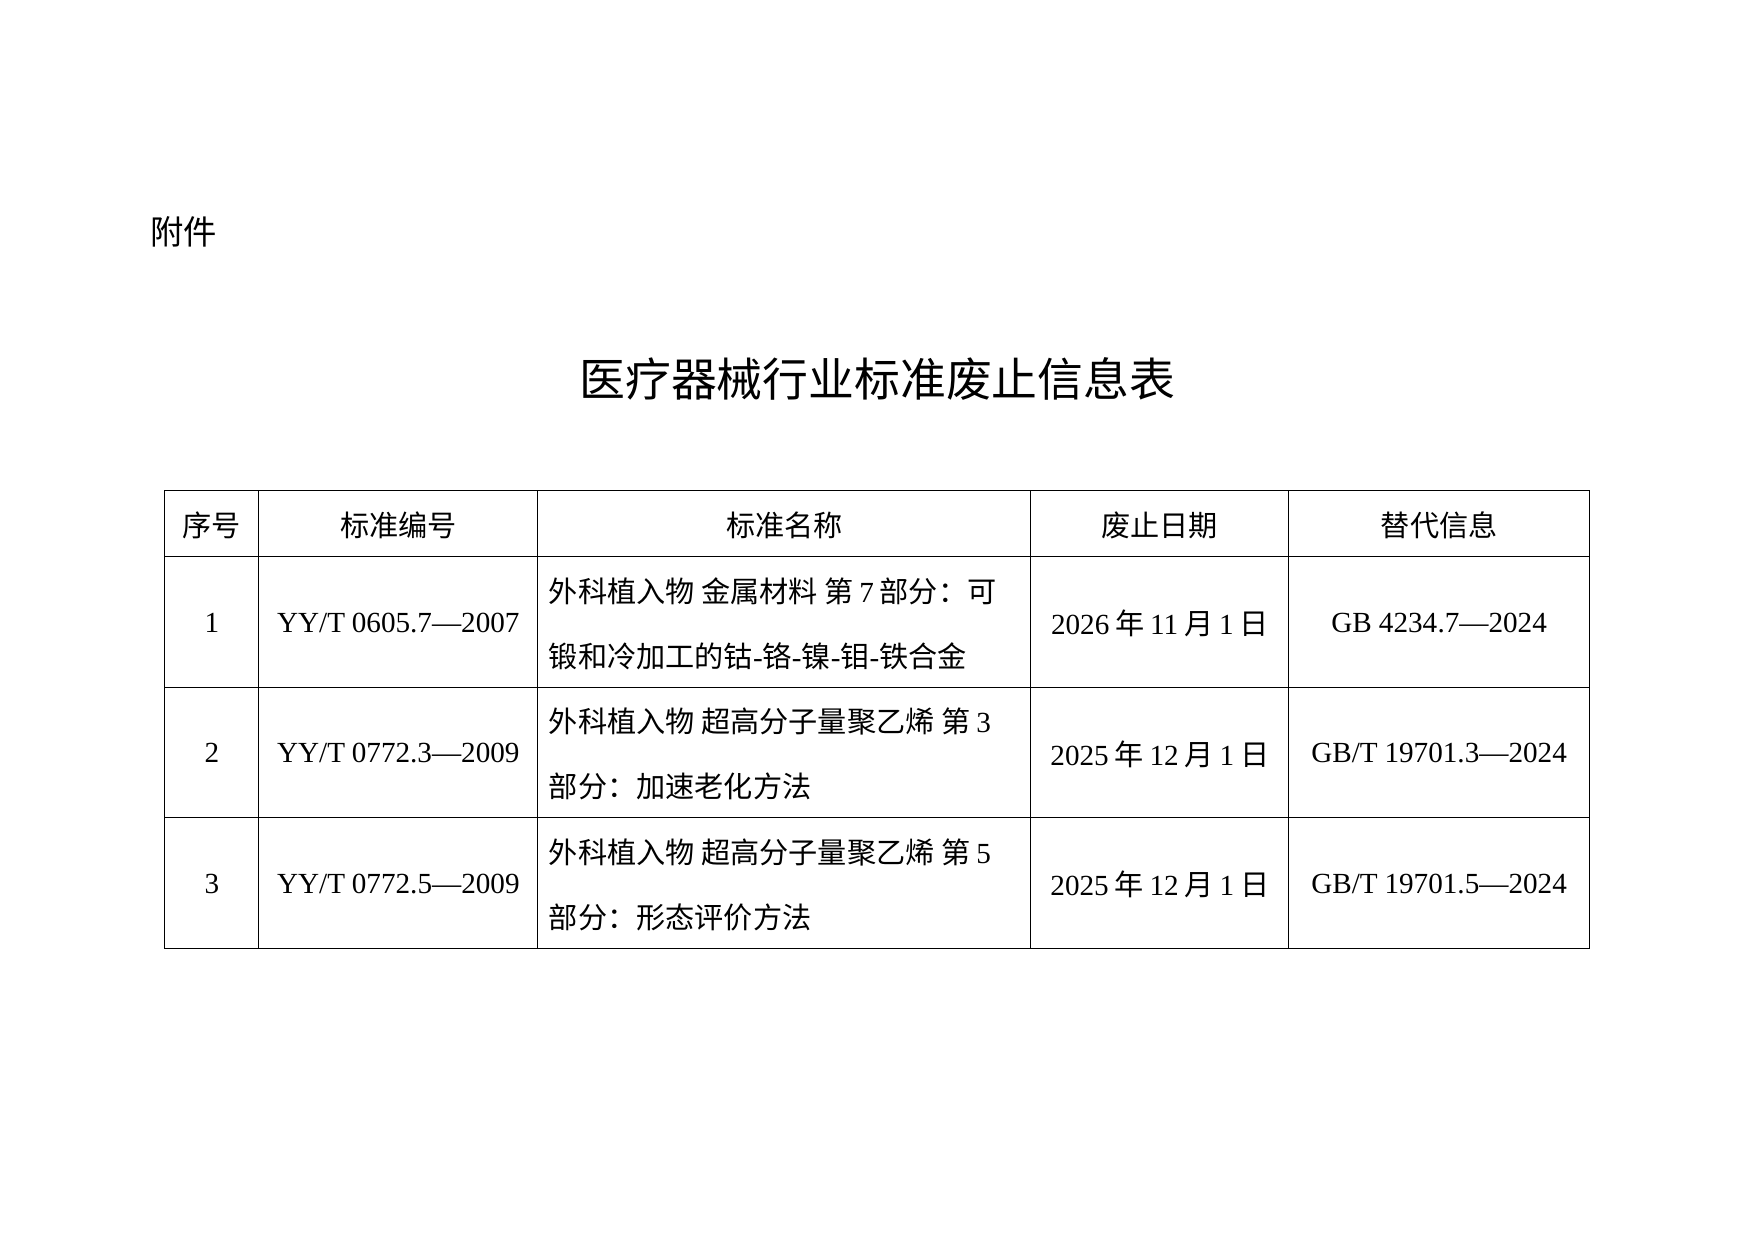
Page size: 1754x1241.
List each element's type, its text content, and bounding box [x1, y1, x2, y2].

table_cell 2026年11月1日 [1031, 557, 1288, 687]
text 附件 [150, 198, 1604, 263]
table_header 废止日期 [1031, 491, 1288, 556]
table_header 标准编号 [259, 491, 537, 556]
table_header 替代信息 [1289, 491, 1589, 556]
table_cell YY/T 0772.3—2009 [259, 688, 537, 817]
table_header 标准名称 [538, 491, 1030, 556]
table_cell 1 [165, 557, 258, 687]
table_header 序号 [165, 491, 258, 556]
text 医疗器械行业标准废止信息表 [150, 328, 1604, 425]
table_cell 2025年12月1日 [1031, 818, 1288, 948]
table_cell 外科植入物 超高分子量聚乙烯 第3部分：加速老化方法 [538, 688, 1030, 817]
table_cell 2025年12月1日 [1031, 688, 1288, 817]
table_cell 外科植入物 超高分子量聚乙烯 第5部分：形态评价方法 [538, 818, 1030, 948]
table_cell GB/T 19701.3—2024 [1289, 688, 1589, 817]
table_cell 3 [165, 818, 258, 948]
table_cell 外科植入物 金属材料 第7部分：可锻和冷加工的钴-铬-镍-钼-铁合金 [538, 557, 1030, 687]
table_cell YY/T 0772.5—2009 [259, 818, 537, 948]
table_cell GB/T 19701.5—2024 [1289, 818, 1589, 948]
table_cell YY/T 0605.7—2007 [259, 557, 537, 687]
table_cell GB 4234.7—2024 [1289, 557, 1589, 687]
table_cell 2 [165, 688, 258, 817]
